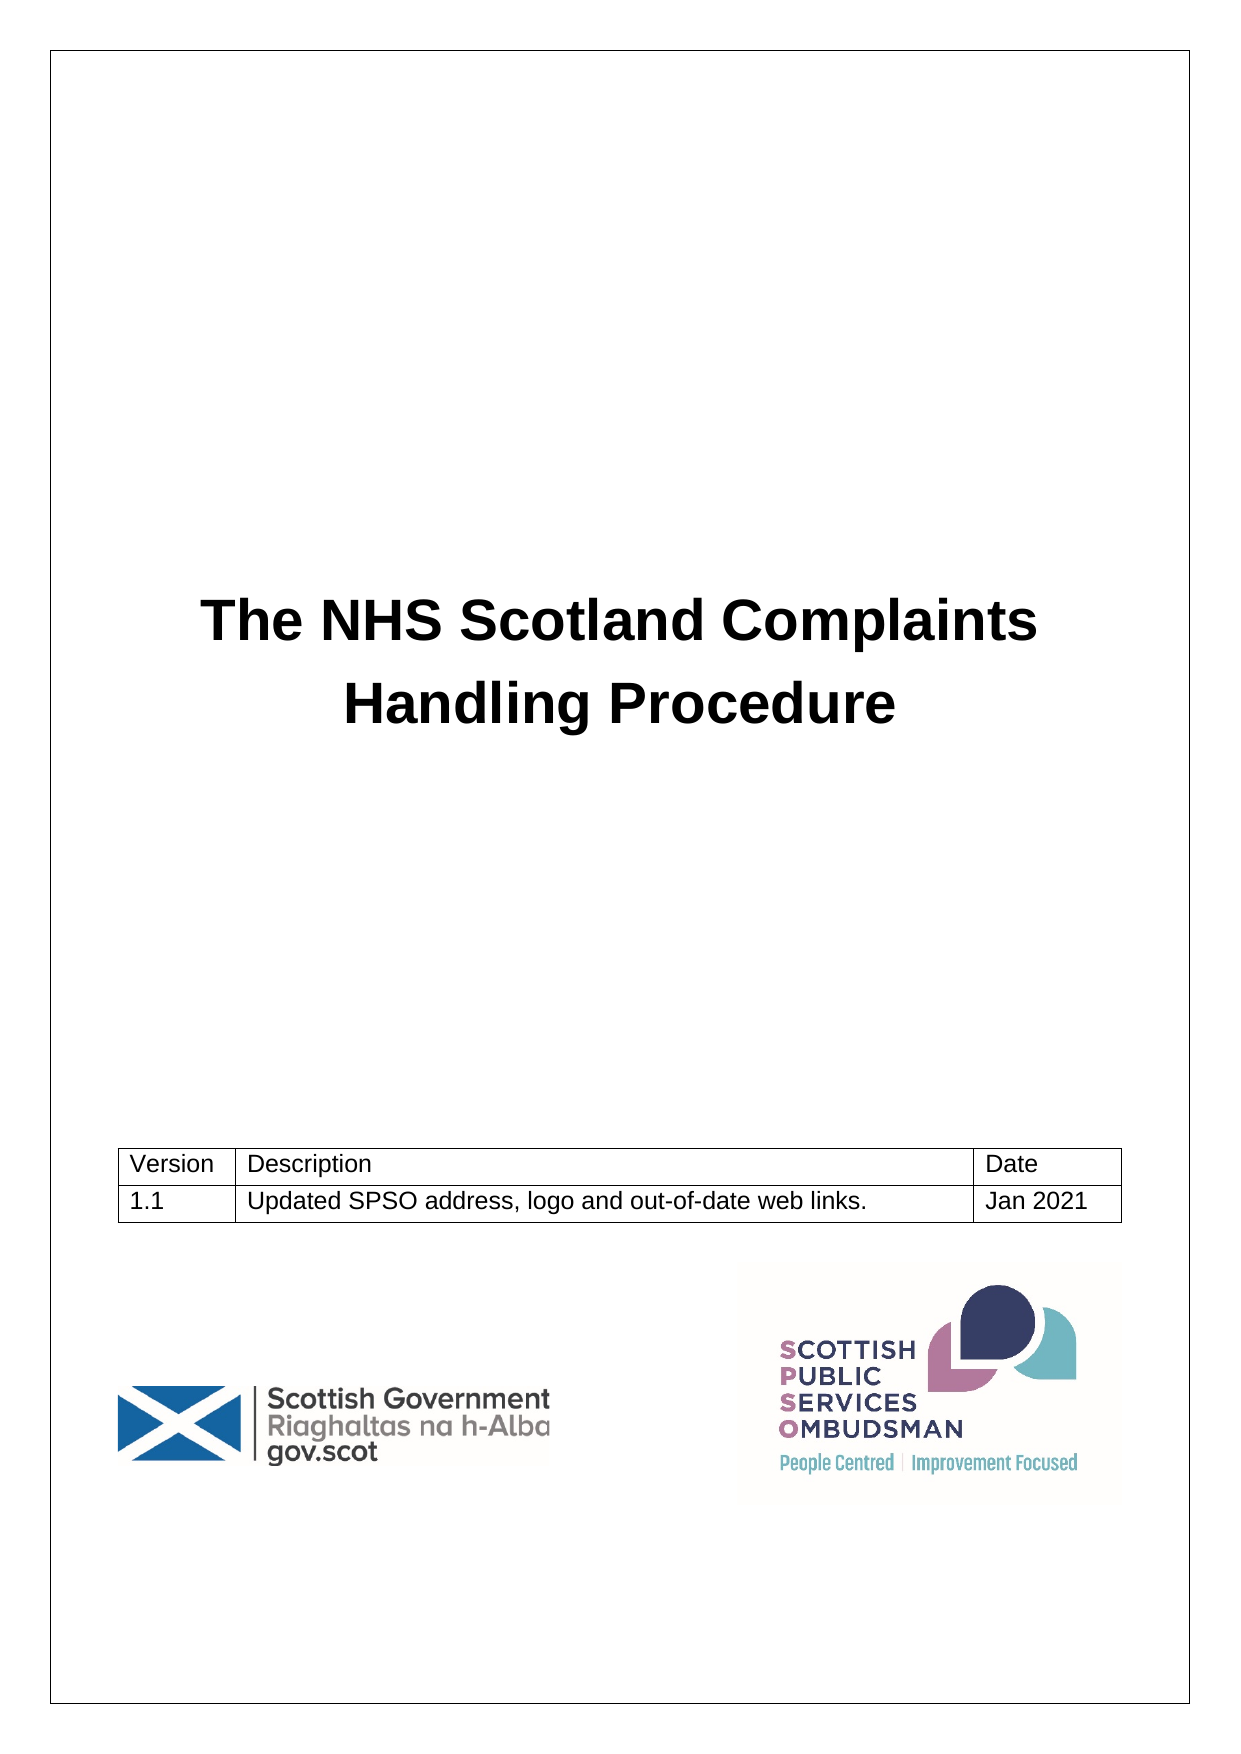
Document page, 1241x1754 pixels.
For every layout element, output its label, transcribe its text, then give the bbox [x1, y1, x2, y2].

table_cell Updated SPSO address, logo and out-of-date web links. [236, 1186, 973, 1222]
table_cell 1.1 [119, 1186, 235, 1222]
table_header Description [236, 1149, 973, 1185]
table_cell Jan 2021 [974, 1186, 1121, 1222]
picture [117, 1386, 550, 1466]
picture [737, 1262, 1123, 1505]
text The NHS Scotland Complaints Handling Procedure [118, 585, 1122, 736]
table_header Date [974, 1149, 1121, 1185]
table_header Version [119, 1149, 235, 1185]
